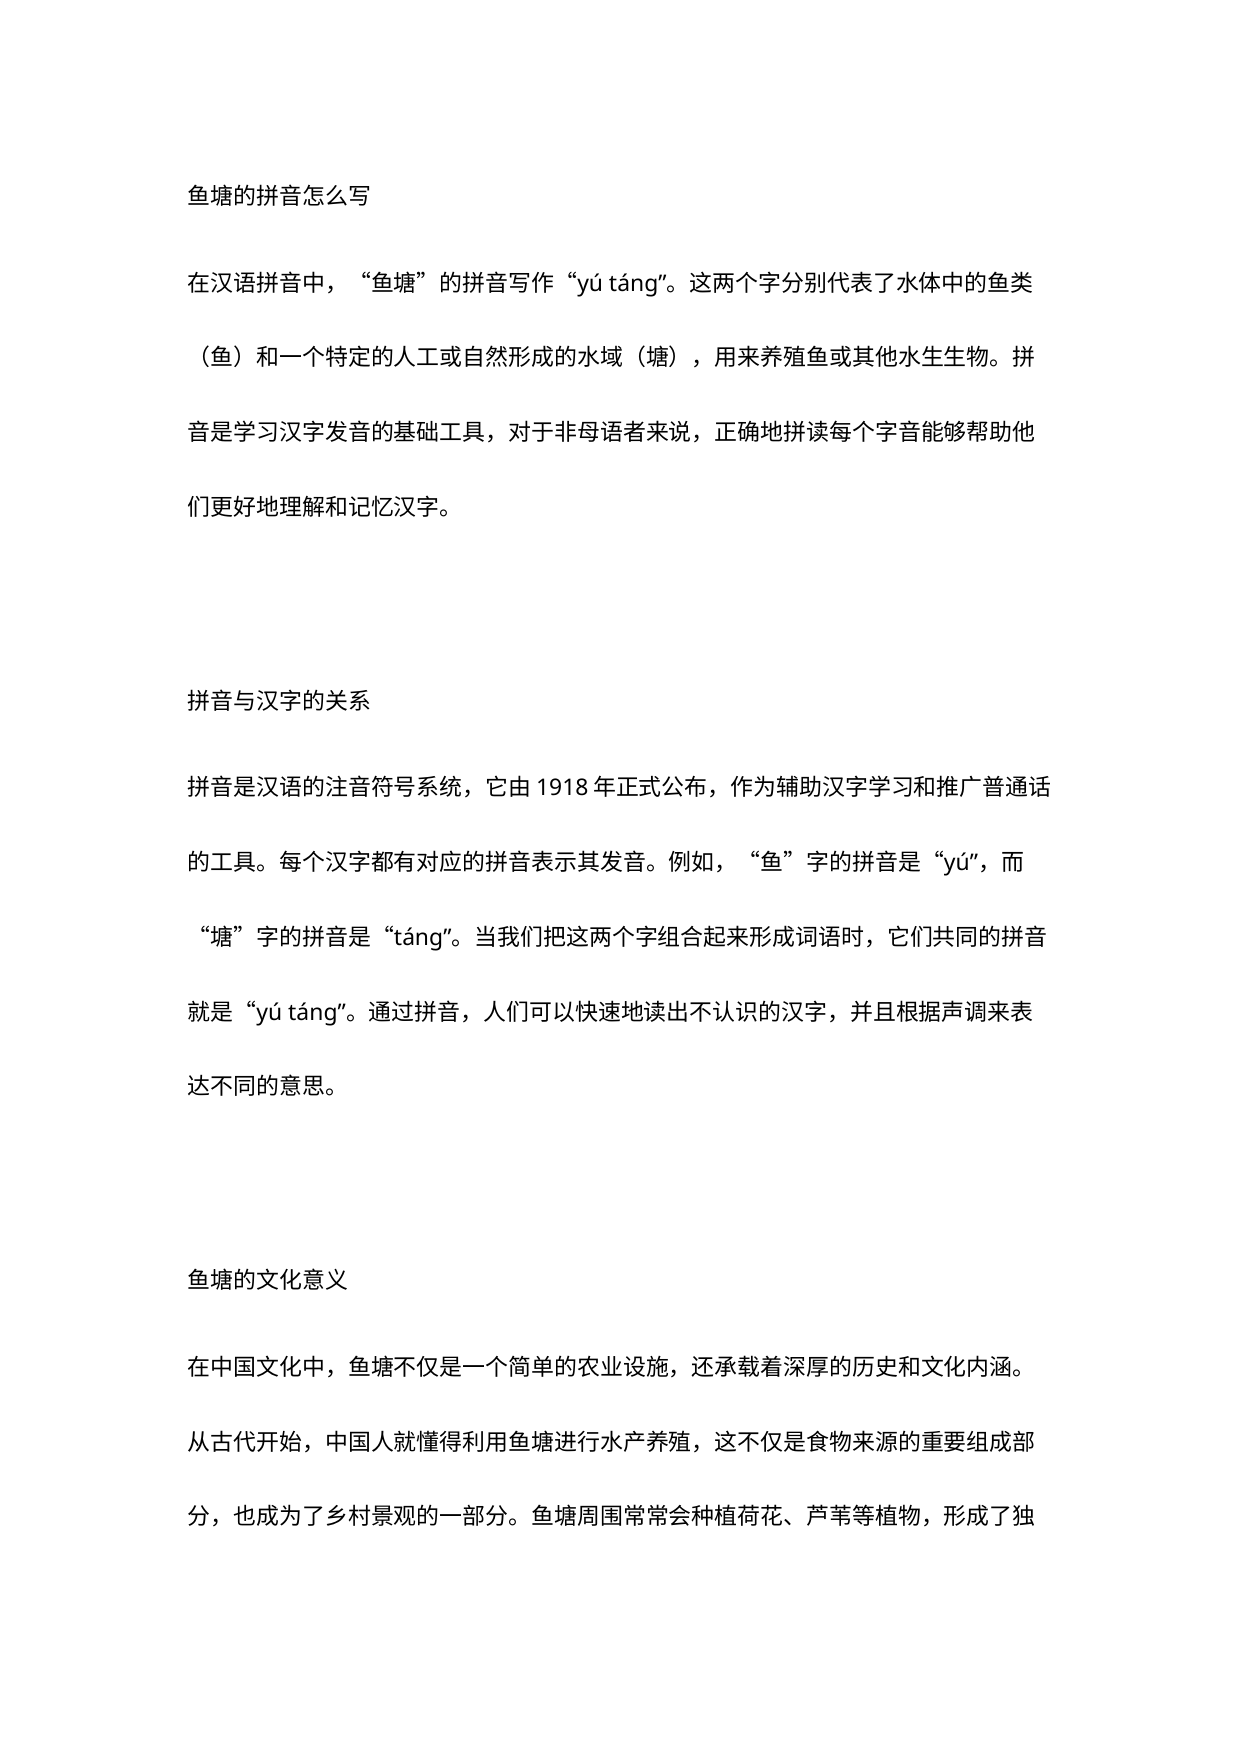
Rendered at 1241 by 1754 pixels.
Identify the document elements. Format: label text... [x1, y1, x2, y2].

text 鱼塘的拼音怎么写 [187, 162, 1053, 227]
text 拼音是汉语的注音符号系统，它由1918年正式公布，作为辅助汉字学习和推广普通话的工具。每个汉字都有对应的拼音表示其发音。例如，“鱼”字的拼音是“yú”，而“塘”字的拼音是“táng”。当我们把这两个字组合起来形成词语时，它们共同的拼音就是“yú táng”。通过拼音，人们可以快速地读出不认识的汉字，并且根据声调来表达不同的意思。 [187, 753, 1053, 1117]
text 拼音与汉字的关系 [187, 667, 1053, 732]
text 在汉语拼音中，“鱼塘”的拼音写作“yú táng”。这两个字分别代表了水体中的鱼类（鱼）和一个特定的人工或自然形成的水域（塘），用来养殖鱼或其他水生生物。拼音是学习汉字发音的基础工具，对于非母语者来说，正确地拼读每个字音能够帮助他们更好地理解和记忆汉字。 [187, 248, 1053, 538]
text 鱼塘的文化意义 [187, 1246, 1053, 1311]
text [187, 1333, 1053, 1547]
